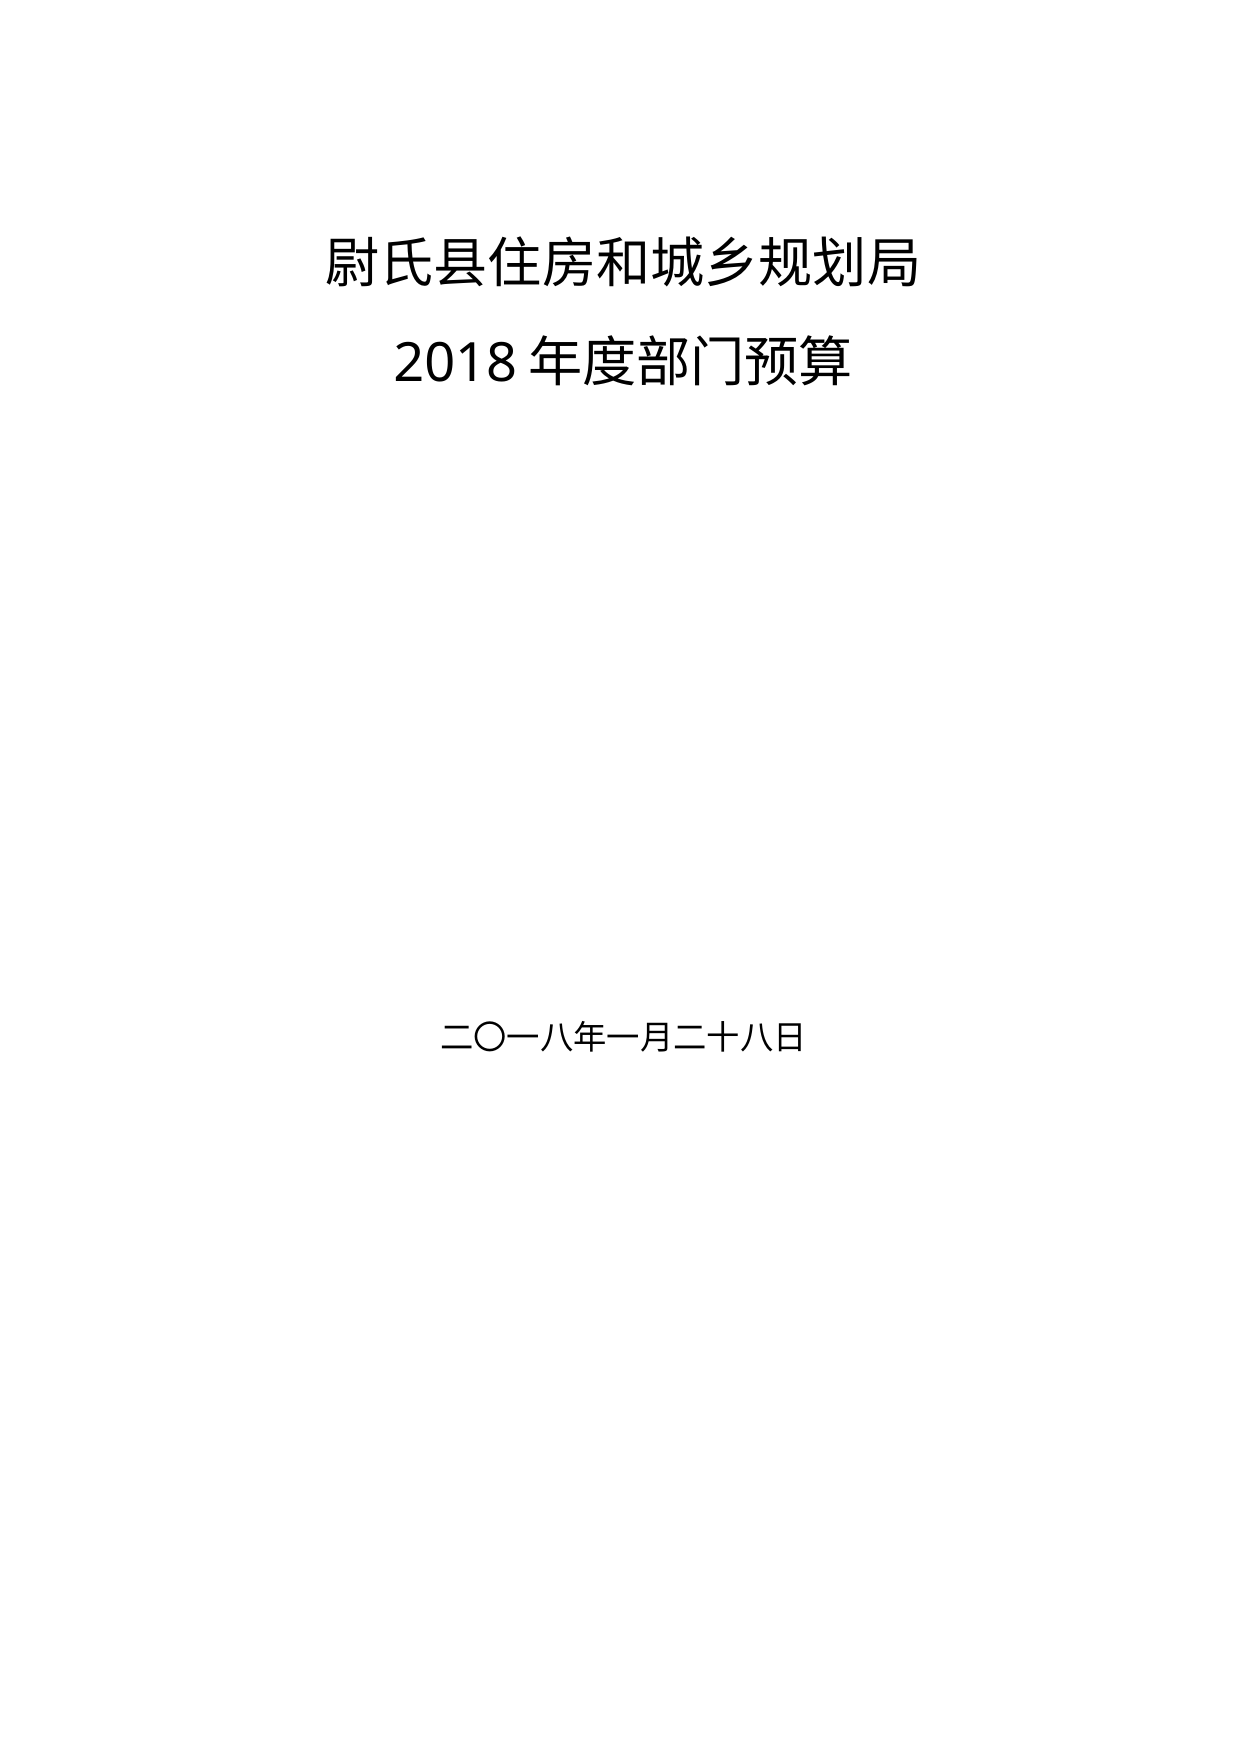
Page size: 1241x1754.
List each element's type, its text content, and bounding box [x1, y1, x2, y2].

text 二〇一八年一月二十八日 [165, 1002, 1081, 1068]
text 2018年度部门预算 [165, 308, 1081, 407]
text 尉氏县住房和城乡规划局 [165, 209, 1081, 308]
